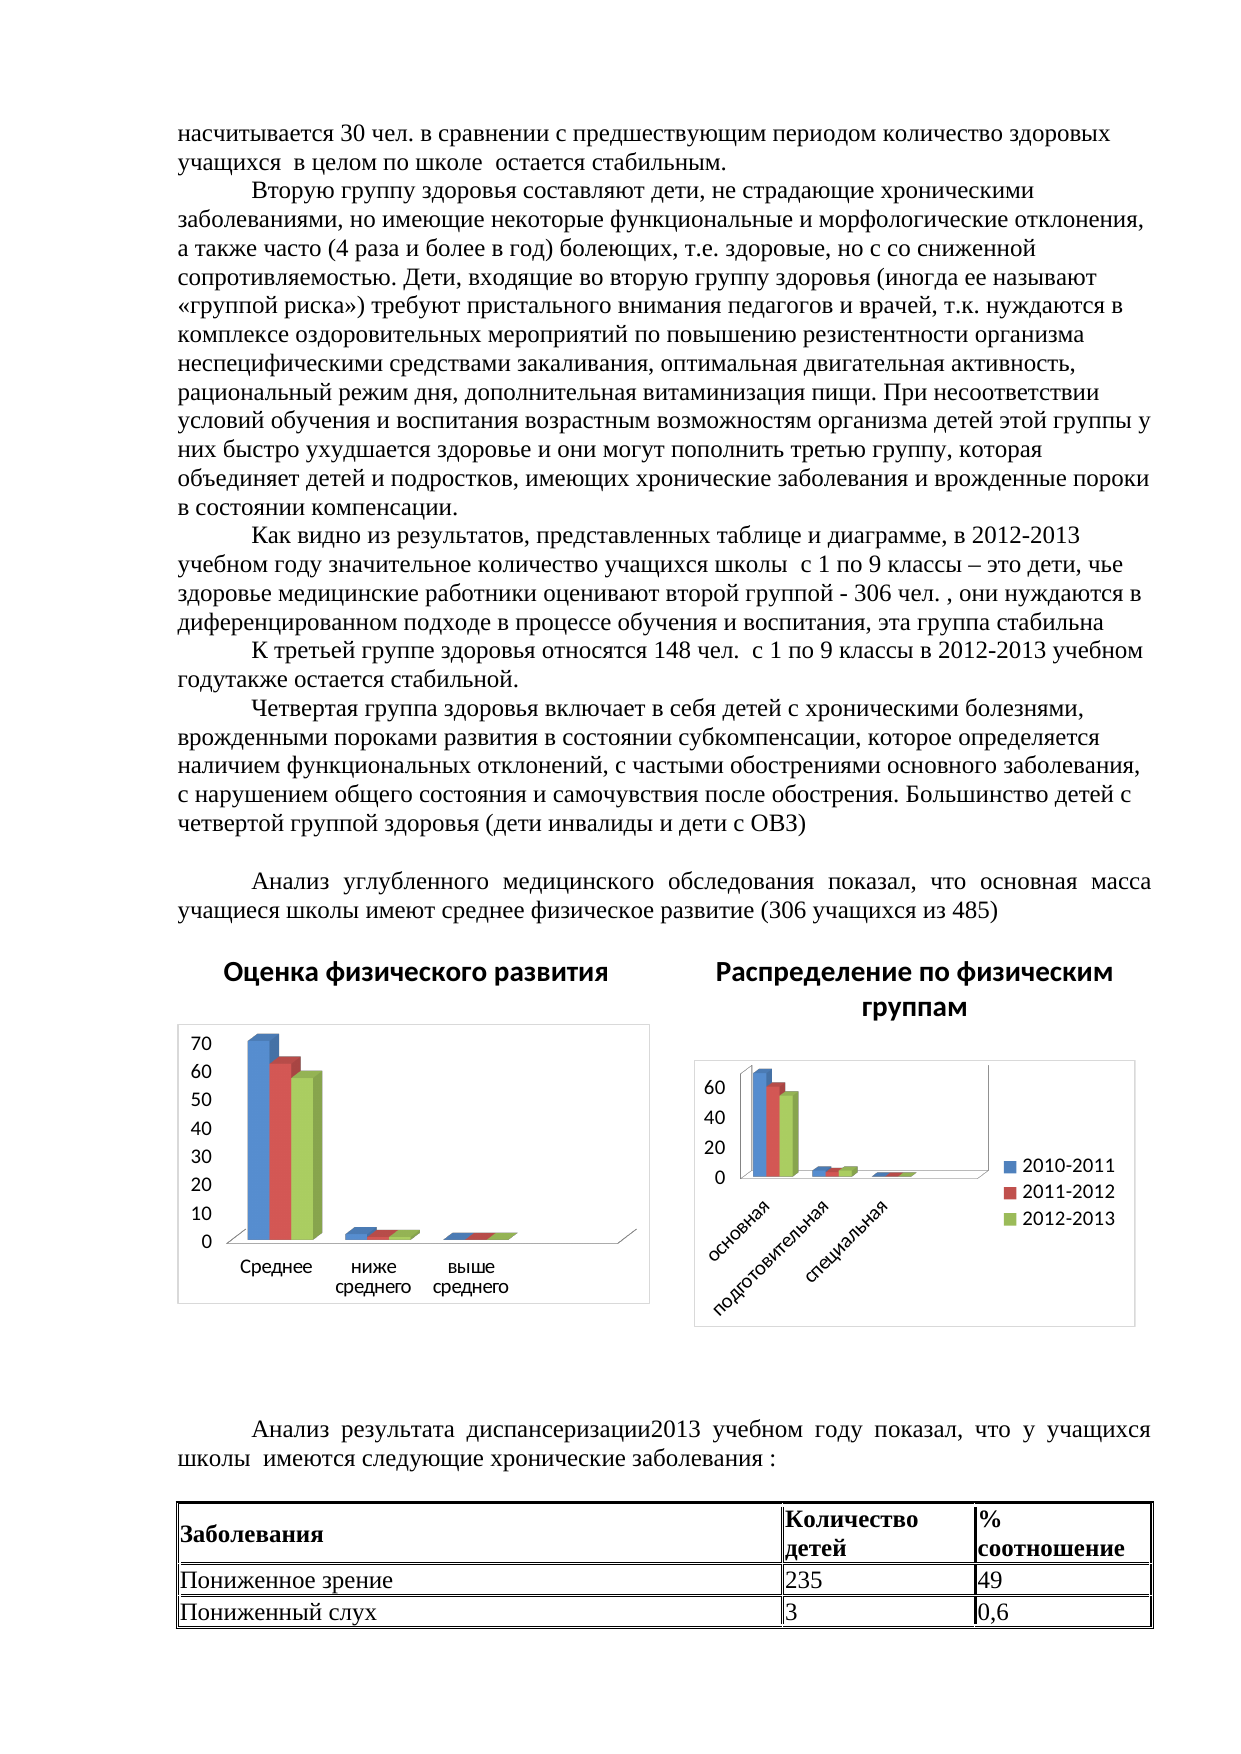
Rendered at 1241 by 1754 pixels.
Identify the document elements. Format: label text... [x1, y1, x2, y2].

table_cell 0,6 [975, 1594, 1152, 1626]
table_header Распределение по физическим группам [666, 953, 1163, 1385]
text Четвертая группа здоровья включает в себя детей с хроническими болезнями, врожденными пороками развития в состоянии субкомпенсации, которое определяется наличием функциональных отклонений, с частыми обострениями основного заболевания, с нарушением общего состояния и самочувствия после обострения. Большинство детей с четвертой группой здоровья (дети инвалиды и дети с ОВЗ) [177, 693, 1152, 837]
text Вторую группу здоровья составляют дети, не страдающие хроническими заболеваниями, но имеющие некоторые функциональные и морфологические отклонения, а также часто (4 раза и более в год) болеющих, т.е. здоровые, но с со сниженной сопротивляемостью. Дети, входящие во вторую группу здоровья (иногда ее называют «группой риска») требуют пристального внимания педагогов и врачей, т.к. нуждаются в комплексе оздоровительных мероприятий по повышению резистентности организма неспецифическими средствами закаливания, оптимальная двигательная активность, рациональный режим дня, дополнительная витаминизация пищи. При несоответствии условий обучения и воспитания возрастным возможностям организма детей этой группы у них быстро ухудшается здоровье и они могут пополнить третью группу, которая объединяет детей и подростков, имеющих хронические заболевания и врожденные пороки в состоянии компенсации. [177, 176, 1152, 521]
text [177, 118, 1152, 176]
table_header Заболевания [179, 1504, 783, 1562]
table_cell 3 [783, 1597, 975, 1626]
table_cell 235 [784, 1565, 974, 1594]
table_cell Пониженное зрение [177, 1562, 783, 1594]
text К третьей группе здоровья относятся 148 чел. с 1 по 9 классы в 2012-2013 учебном годутакже остается стабильной. [177, 636, 1152, 693]
table_header % соотношение [975, 1504, 1150, 1562]
table_header Оценка физического развития [166, 953, 666, 1385]
text Как видно из результатов, представленных таблице и диаграмме, в 2012-2013 учебном году значительное количество учащихся школы с 1 по 9 классы – это дети, чье здоровье медицинские работники оценивают второй группой - 306 чел. , они нуждаются в диференцированном подходе в процессе обучения и воспитания, эта группа стабильна [177, 521, 1152, 636]
text Анализ результата диспансеризации2013 учебном году показал, что у учащихся школы имеются следующие хронические заболевания : [177, 1414, 1152, 1472]
table_header Количество детей [783, 1503, 975, 1562]
table_cell Пониженный слух [177, 1594, 783, 1626]
text Анализ углубленного медицинского обследования показал, что основная масса учащиеся школы имеют среднее физическое развитие (306 учащихся из 485) [177, 866, 1152, 923]
table_cell 49 [975, 1562, 1152, 1594]
